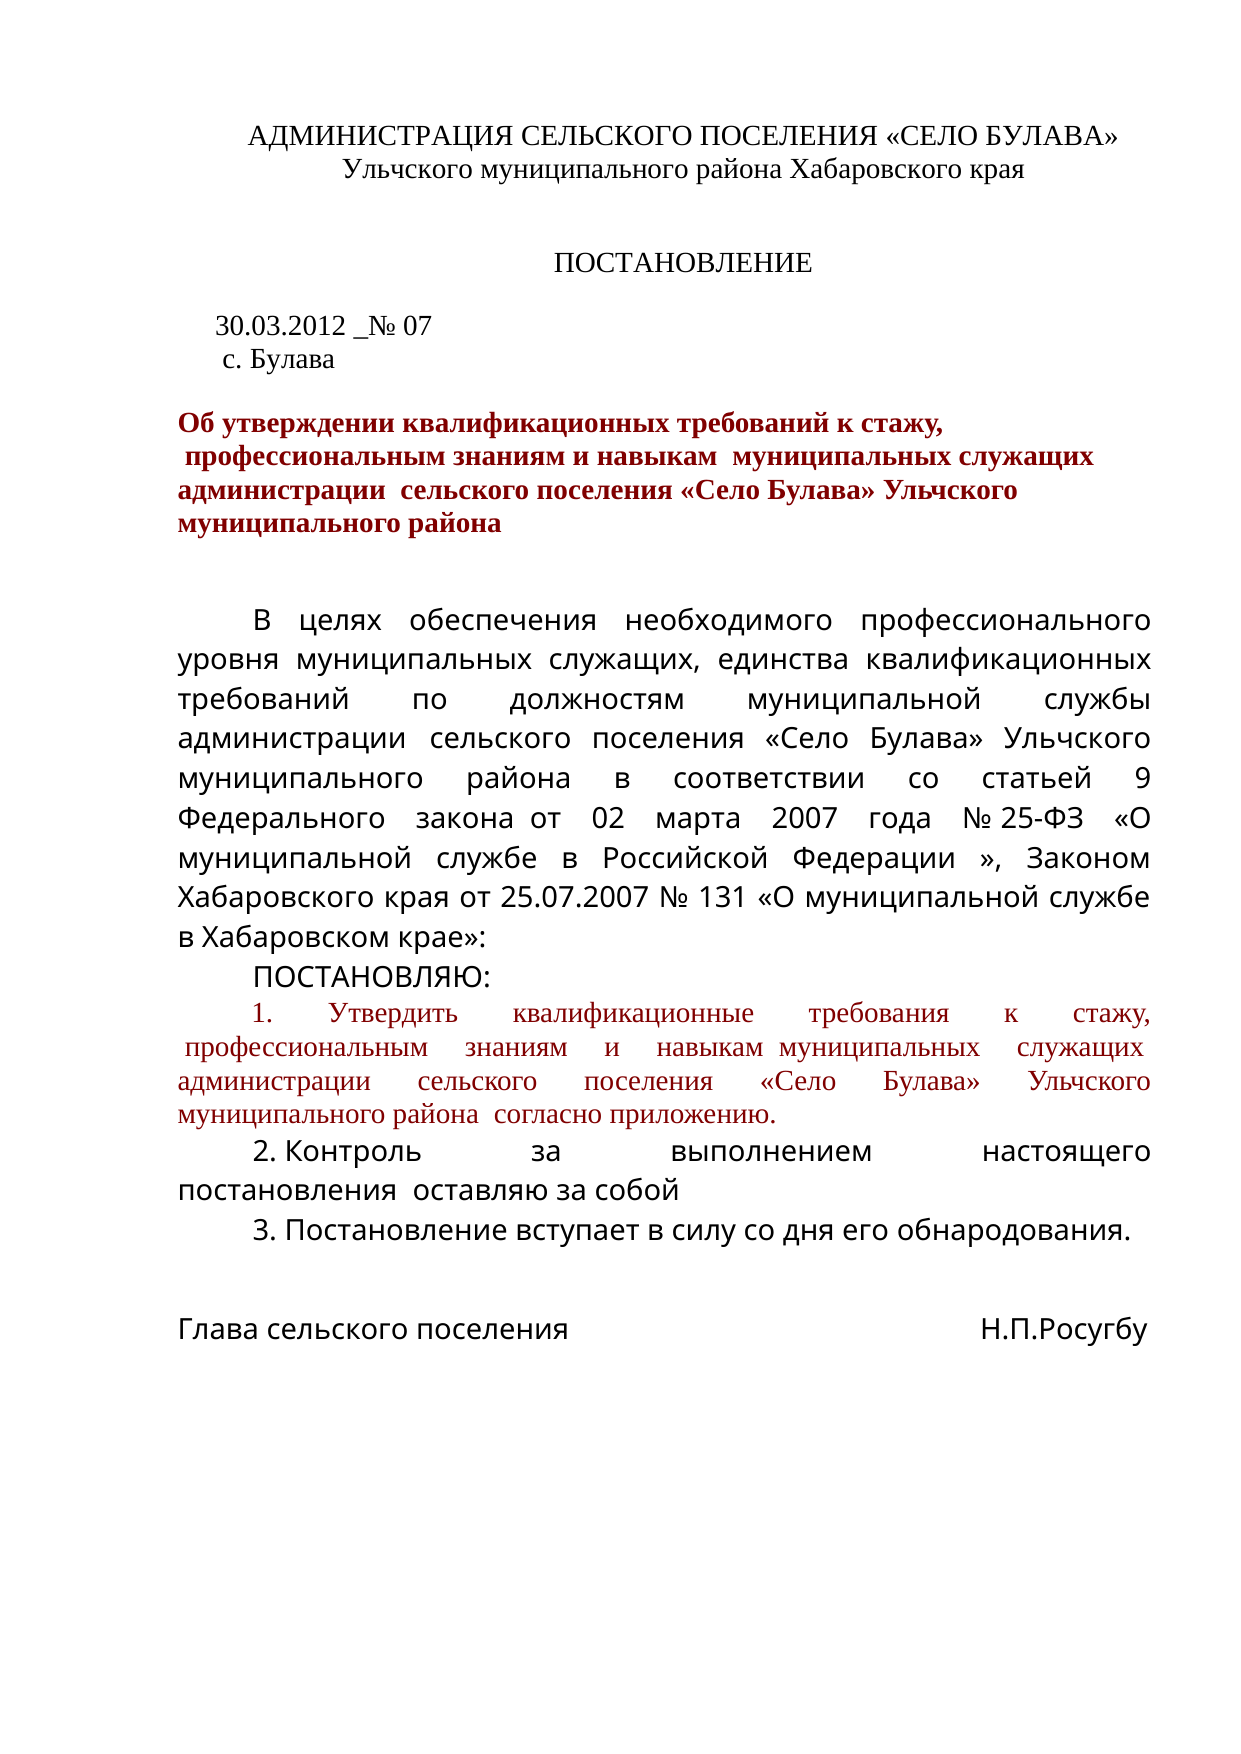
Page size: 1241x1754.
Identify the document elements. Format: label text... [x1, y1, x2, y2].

text АДМИНИСТРАЦИЯ СЕЛЬСКОГО ПОСЕЛЕНИЯ «СЕЛО БУЛАВА» [215, 118, 1152, 152]
text ПОСТАНОВЛЯЮ: [177, 956, 1152, 996]
text В целях обеспечения необходимого профессионального уровня муниципальных служащих, единства квалификационных требований по должностям муниципальной службы администрации сельского поселения «Село Булава» Ульчского муниципального района в соответствии со статьей 9 Федерального закона от 02 марта 2007 года № 25-ФЗ «О муниципальной службе в Российской Федерации », Законом Хабаровского края от 25.07.2007 № 131 «О муниципальной службе в Хабаровском крае»: [177, 599, 1152, 956]
text ПОСТАНОВЛЕНИЕ [215, 245, 1152, 278]
text 30.03.2012 _№ 07 [215, 308, 1152, 342]
text Об утверждении квалификационных требований к стажу, профессиональным знаниям и навыкам муниципальных служащих администрации сельского поселения «Село Булава» Ульчского муниципального района [177, 405, 1152, 539]
text 3. Постановление вступает в силу со дня его обнародования. [177, 1209, 1152, 1249]
text с. Булава [215, 342, 1152, 375]
text Ульчского муниципального района Хабаровского края [215, 152, 1152, 185]
text Глава сельского поселения Н.П.Росугбу [177, 1308, 1152, 1348]
text 1. Утвердить квалификационные требования к стажу, профессиональным знаниям и навыкам муниципальных служащих администрации сельского поселения «Село Булава» Ульчского муниципального района согласно приложению. [177, 996, 1152, 1130]
text 2. Контроль за выполнением настоящего постановления оставляю за собой [177, 1130, 1152, 1209]
